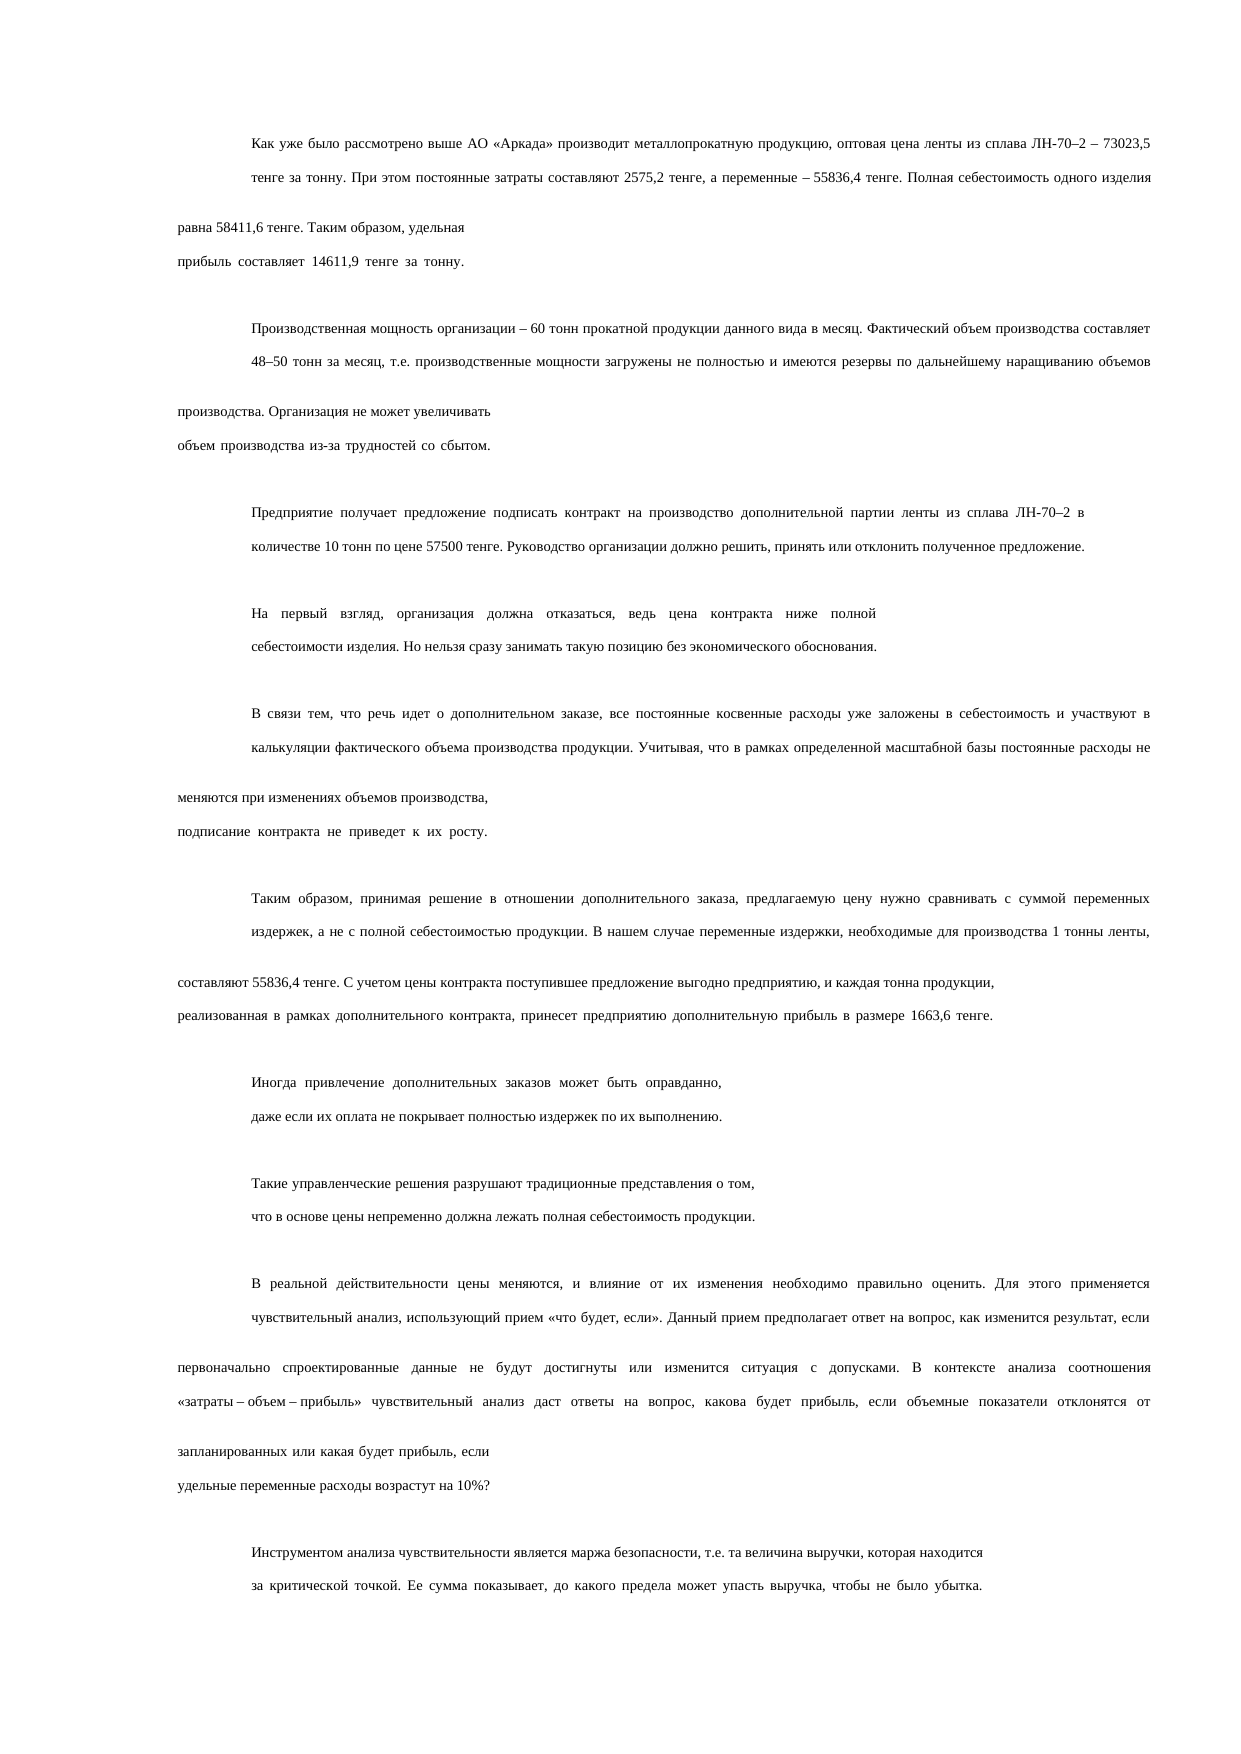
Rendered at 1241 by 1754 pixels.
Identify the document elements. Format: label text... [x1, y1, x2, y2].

text Такие управленческие решения разрушают традиционные представления о том, что в основе цены непременно должна лежать полная себестоимость продукции. [177, 1158, 1152, 1225]
text Предприятие получает предложение подписать контракт на производство дополнительной партии ленты из сплава ЛН-70–2 в количестве 10 тонн по цене 57500 тенге. Руководство организации должно решить, принять или отклонить полученное предложение. [177, 487, 1152, 554]
text В связи тем, что речь идет о дополнительном заказе, все постоянные косвенные расходы уже заложены в себестоимость и участвуют в калькуляции фактического объема производства продукции. Учитывая, что в рамках определенной масштабной базы постоянные расходы не меняются при изменениях объемов производства, подписание контракта не приведет к их росту. [177, 688, 1152, 839]
text Таким образом, принимая решение в отношении дополнительного заказа, предлагаемую цену нужно сравнивать с суммой переменных издержек, а не с полной себестоимостью продукции. В нашем случае переменные издержки, необходимые для производства 1 тонны ленты, составляют 55836,4 тенге. С учетом цены контракта поступившее предложение выгодно предприятию, и каждая тонна продукции, реализованная в рамках дополнительного контракта, принесет предприятию дополнительную прибыль в размере 1663,6 тенге. [177, 873, 1152, 1024]
text Производственная мощность организации – 60 тонн прокатной продукции данного вида в месяц. Фактический объем производства составляет 48–50 тонн за месяц, т.е. производственные мощности загружены не полностью и имеются резервы по дальнейшему наращиванию объемов производства. Организация не может увеличивать объем производства из-за трудностей со сбытом. [177, 303, 1152, 453]
text Инструментом анализа чувствительности является маржа безопасности, т.е. та величина выручки, которая находится за критической точкой. Ее сумма показывает, до какого предела может упасть выручка, чтобы не было убытка. [177, 1527, 1152, 1594]
text Как уже было рассмотрено выше АО «Аркада» производит металлопрокатную продукцию, оптовая цена ленты из сплава ЛН-70–2 – 73023,5 тенге за тонну. При этом постоянные затраты составляют 2575,2 тенге, а переменные – 55836,4 тенге. Полная себестоимость одного изделия равна 58411,6 тенге. Таким образом, удельная прибыль составляет 14611,9 тенге за тонну. [177, 118, 1152, 269]
text Иногда привлечение дополнительных заказов может быть оправданно, даже если их оплата не покрывает полностью издержек по их выполнению. [177, 1057, 1152, 1124]
text В реальной действительности цены меняются, и влияние от их изменения необходимо правильно оценить. Для этого применяется чувствительный анализ, использующий прием «что будет, если». Данный прием предполагает ответ на вопрос, как изменится результат, если первоначально спроектированные данные не будут достигнуты или изменится ситуация с допусками. В контексте анализа соотношения «затраты – объем – прибыль» чувствительный анализ даст ответы на вопрос, какова будет прибыль, если объемные показатели отклонятся от запланированных или какая будет прибыль, если удельные переменные расходы возрастут на 10%? [177, 1258, 1152, 1493]
text На первый взгляд, организация должна отказаться, ведь цена контракта ниже полной себестоимости изделия. Но нельзя сразу занимать такую позицию без экономического обоснования. [177, 588, 1152, 655]
